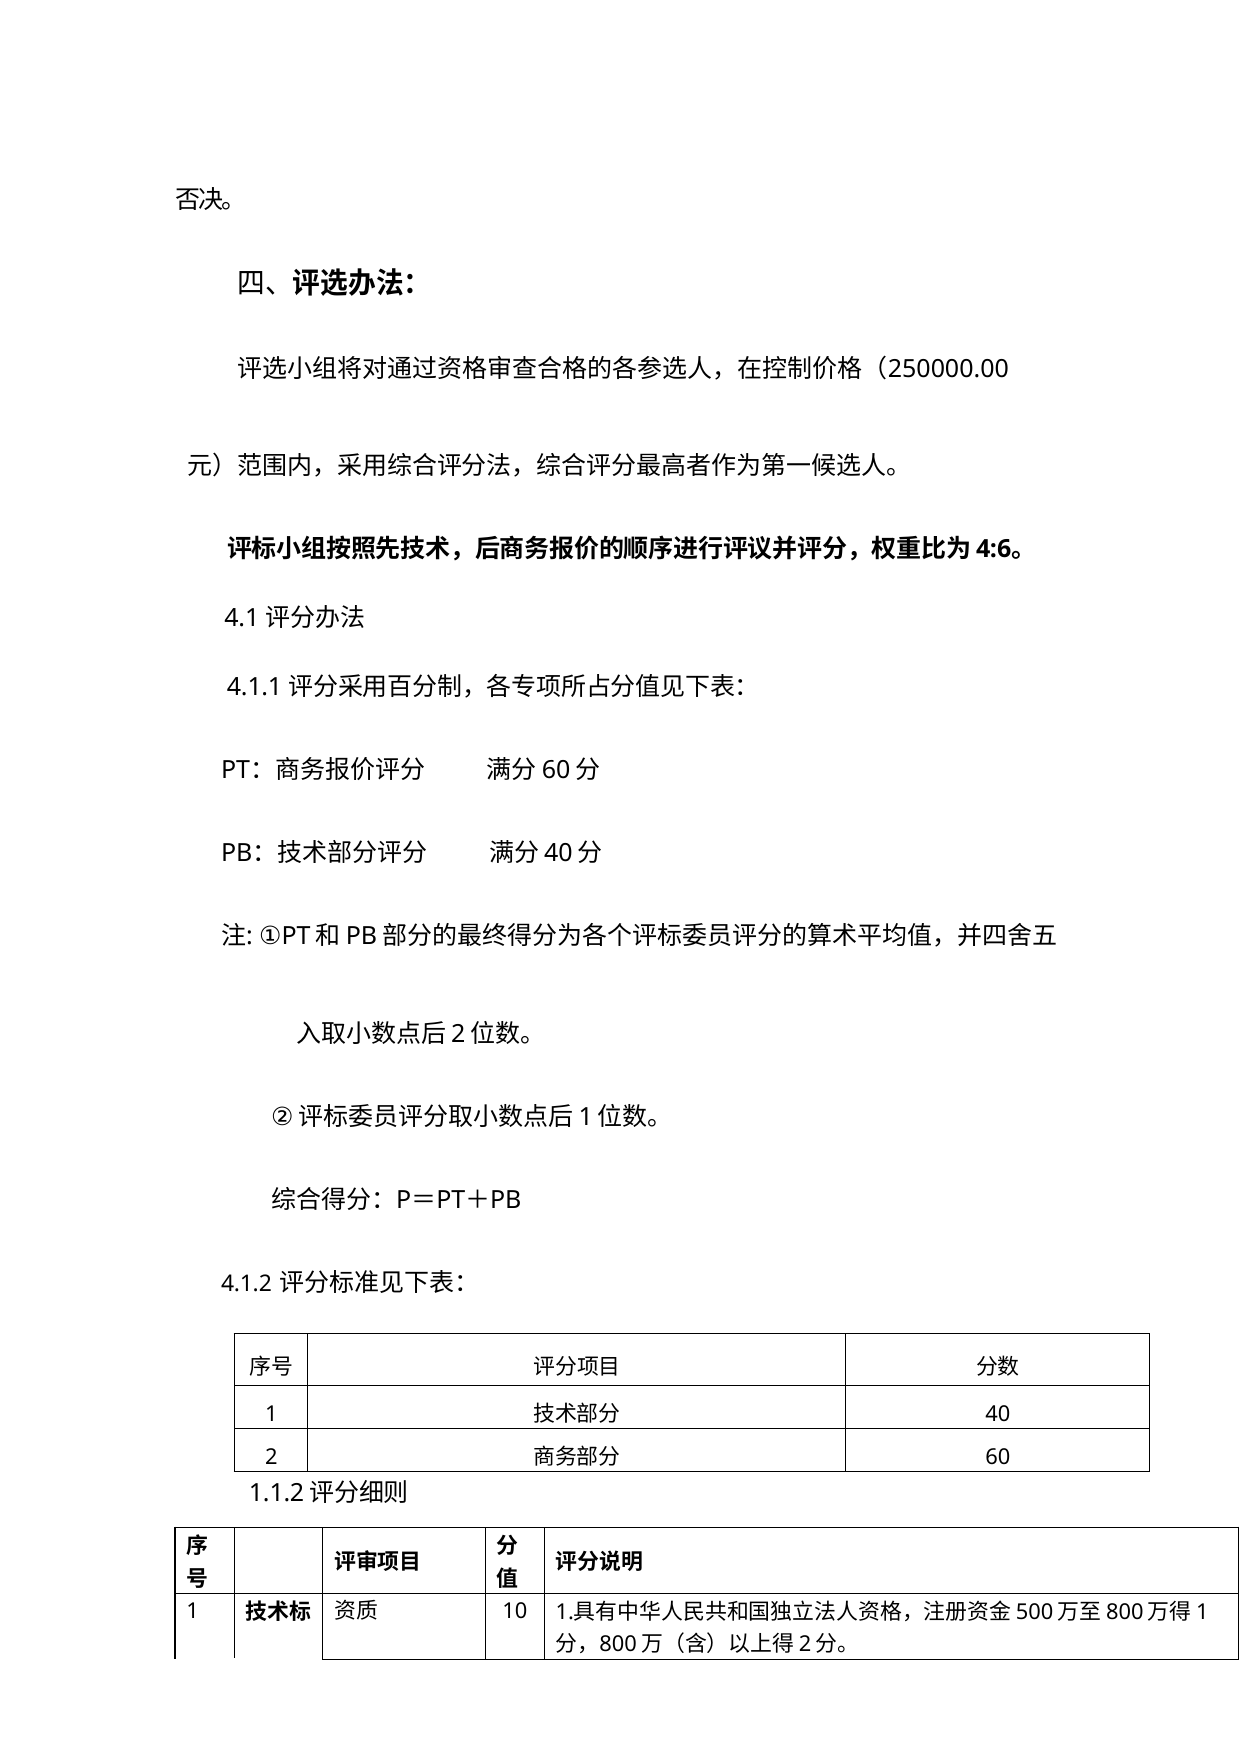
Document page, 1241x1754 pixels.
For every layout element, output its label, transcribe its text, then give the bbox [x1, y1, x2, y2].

table_cell 1 [235, 1386, 307, 1428]
text 四、评选办法： [237, 248, 1065, 313]
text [175, 165, 1042, 230]
text PT：商务报价评分 满分60分 [221, 735, 1065, 800]
table_header 序号 [176, 1528, 234, 1593]
table_cell 2 [235, 1429, 307, 1471]
text 4.1.1 评分采用百分制，各专项所占分值见下表： [175, 652, 1068, 717]
table_cell 技术标 [234, 1594, 322, 1659]
table_cell 资质 [323, 1594, 485, 1659]
table_cell 10 [486, 1594, 544, 1659]
text ②评标委员评分取小数点后1位数。 [221, 1082, 1065, 1147]
table_cell 技术部分 [308, 1386, 845, 1428]
table_header 评审项目 [323, 1528, 485, 1593]
table_header 分数 [846, 1334, 1149, 1385]
table_cell 1 [176, 1594, 234, 1659]
text PB：技术部分评分 满分40分 [221, 818, 1065, 883]
table_header 序号 [235, 1334, 307, 1385]
text 1.1.2评分细则 [175, 1472, 1065, 1508]
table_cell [545, 1594, 1238, 1659]
table_header 分值 [486, 1528, 544, 1593]
table_header [235, 1528, 322, 1593]
text 4.1 评分办法 [175, 598, 1065, 634]
table_cell 40 [846, 1386, 1149, 1428]
table_cell 60 [846, 1429, 1149, 1471]
text 评选小组将对通过资格审查合格的各参选人，在控制价格（250000.00元）范围内，采用综合评分法，综合评分最高者作为第一候选人。 [188, 334, 1042, 496]
text 4.1.2 评分标准见下表： [221, 1248, 1065, 1313]
text 注: ①PT和PB部分的最终得分为各个评标委员评分的算术平均值，并四舍五入取小数点后2位数。 [221, 901, 1065, 1064]
table_header 评分说明 [545, 1528, 1238, 1593]
text 综合得分：P＝PT＋PB [221, 1165, 1065, 1230]
table_header 评分项目 [308, 1334, 845, 1385]
table_cell 商务部分 [308, 1429, 845, 1471]
text 评标小组按照先技术，后商务报价的顺序进行评议并评分，权重比为4:6。 [175, 514, 1068, 579]
